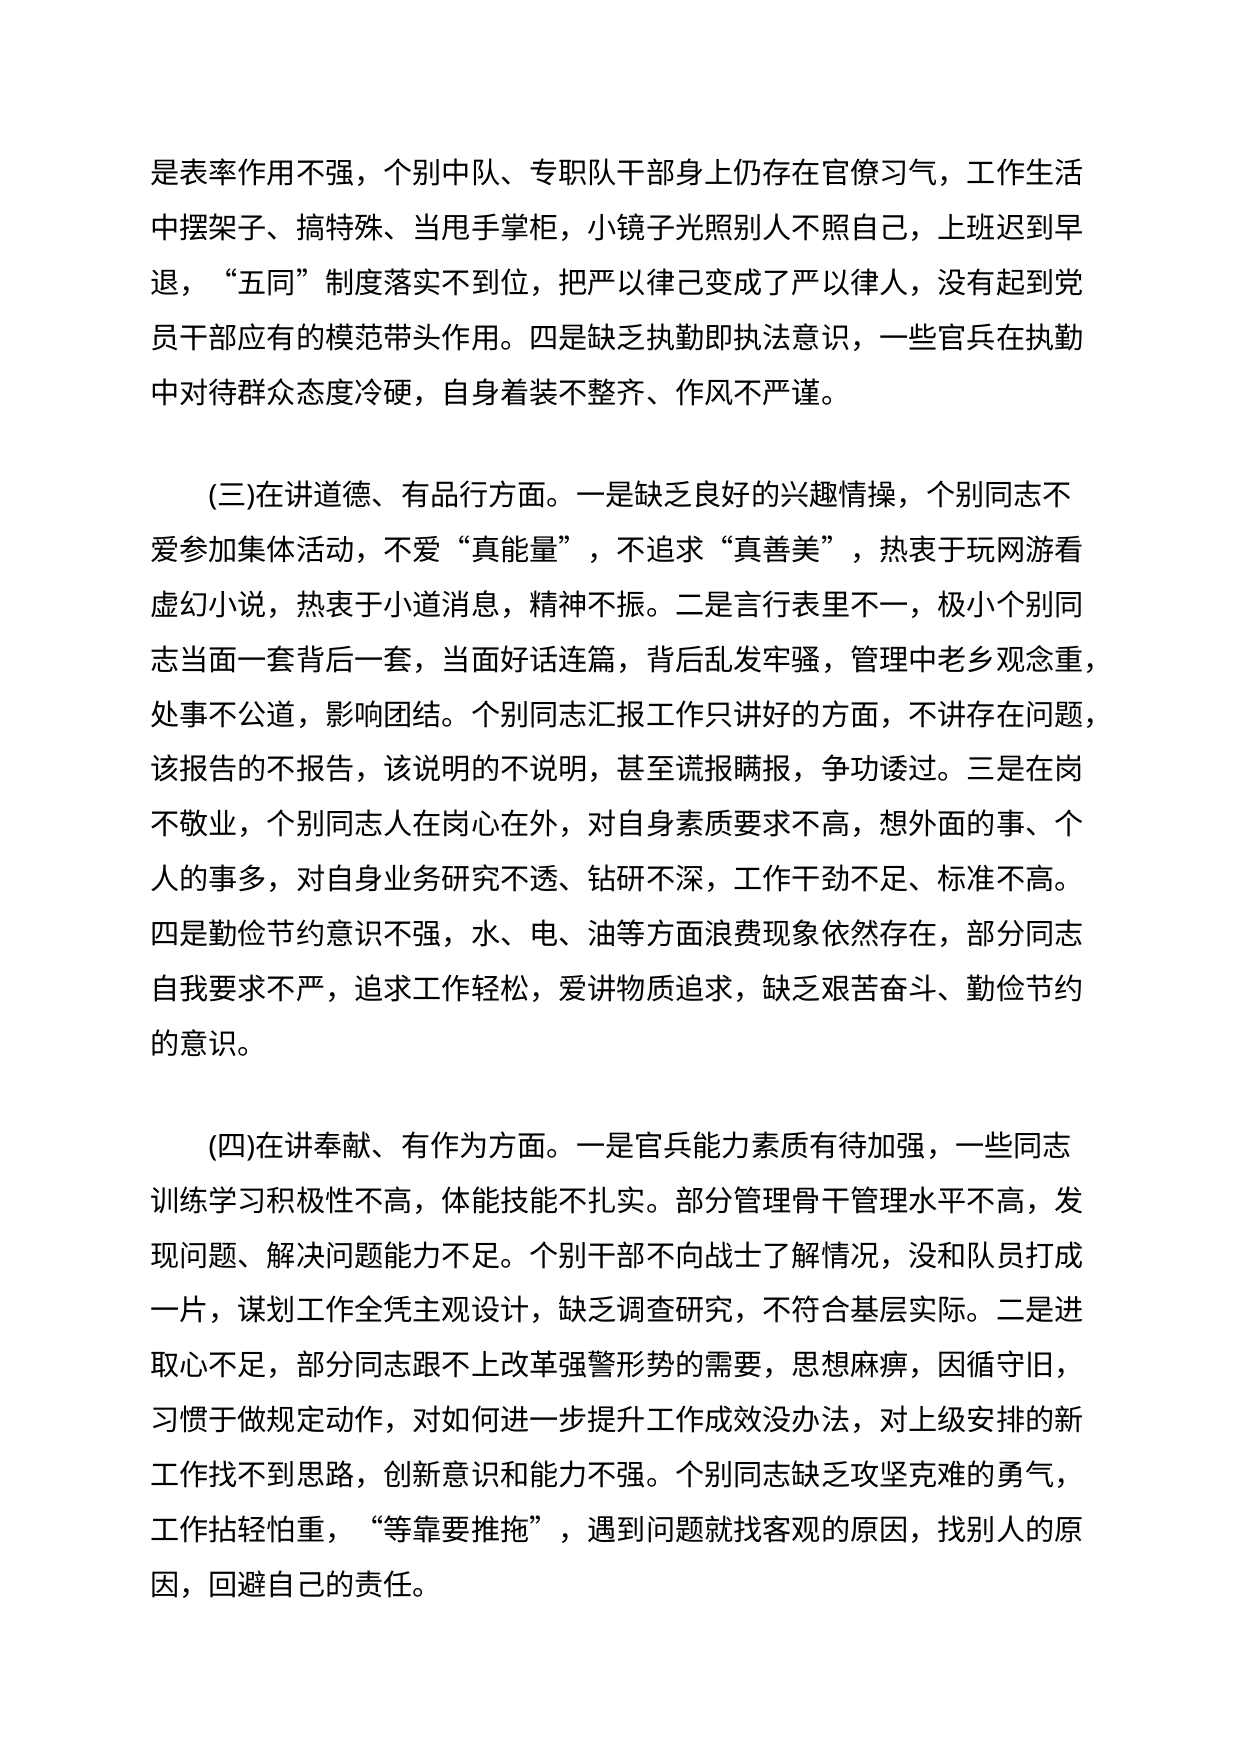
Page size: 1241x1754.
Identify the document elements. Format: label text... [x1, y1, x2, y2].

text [150, 150, 1090, 412]
text (三)在讲道德、有品行方面。一是缺乏良好的兴趣情操，个别同志不爱参加集体活动，不爱“真能量”，不追求“真善美”，热衷于玩网游看虚幻小说，热衷于小道消息，精神不振。二是言行表里不一，极小个别同志当面一套背后一套，当面好话连篇，背后乱发牢骚，管理中老乡观念重，处事不公道，影响团结。个别同志汇报工作只讲好的方面，不讲存在问题，该报告的不报告，该说明的不说明，甚至谎报瞒报，争功诿过。三是在岗不敬业，个别同志人在岗心在外，对自身素质要求不高，想外面的事、个人的事多，对自身业务研究不透、钻研不深，工作干劲不足、标准不高。四是勤俭节约意识不强，水、电、油等方面浪费现象依然存在，部分同志自我要求不严，追求工作轻松，爱讲物质追求，缺乏艰苦奋斗、勤俭节约的意识。 [150, 471, 1090, 1063]
text (四)在讲奉献、有作为方面。一是官兵能力素质有待加强，一些同志训练学习积极性不高，体能技能不扎实。部分管理骨干管理水平不高，发现问题、解决问题能力不足。个别干部不向战士了解情况，没和队员打成一片，谋划工作全凭主观设计，缺乏调查研究，不符合基层实际。二是进取心不足，部分同志跟不上改革强警形势的需要，思想麻痹，因循守旧，习惯于做规定动作，对如何进一步提升工作成效没办法，对上级安排的新工作找不到思路，创新意识和能力不强。个别同志缺乏攻坚克难的勇气，工作拈轻怕重，“等靠要推拖”，遇到问题就找客观的原因，找别人的原因，回避自己的责任。 [150, 1122, 1090, 1604]
